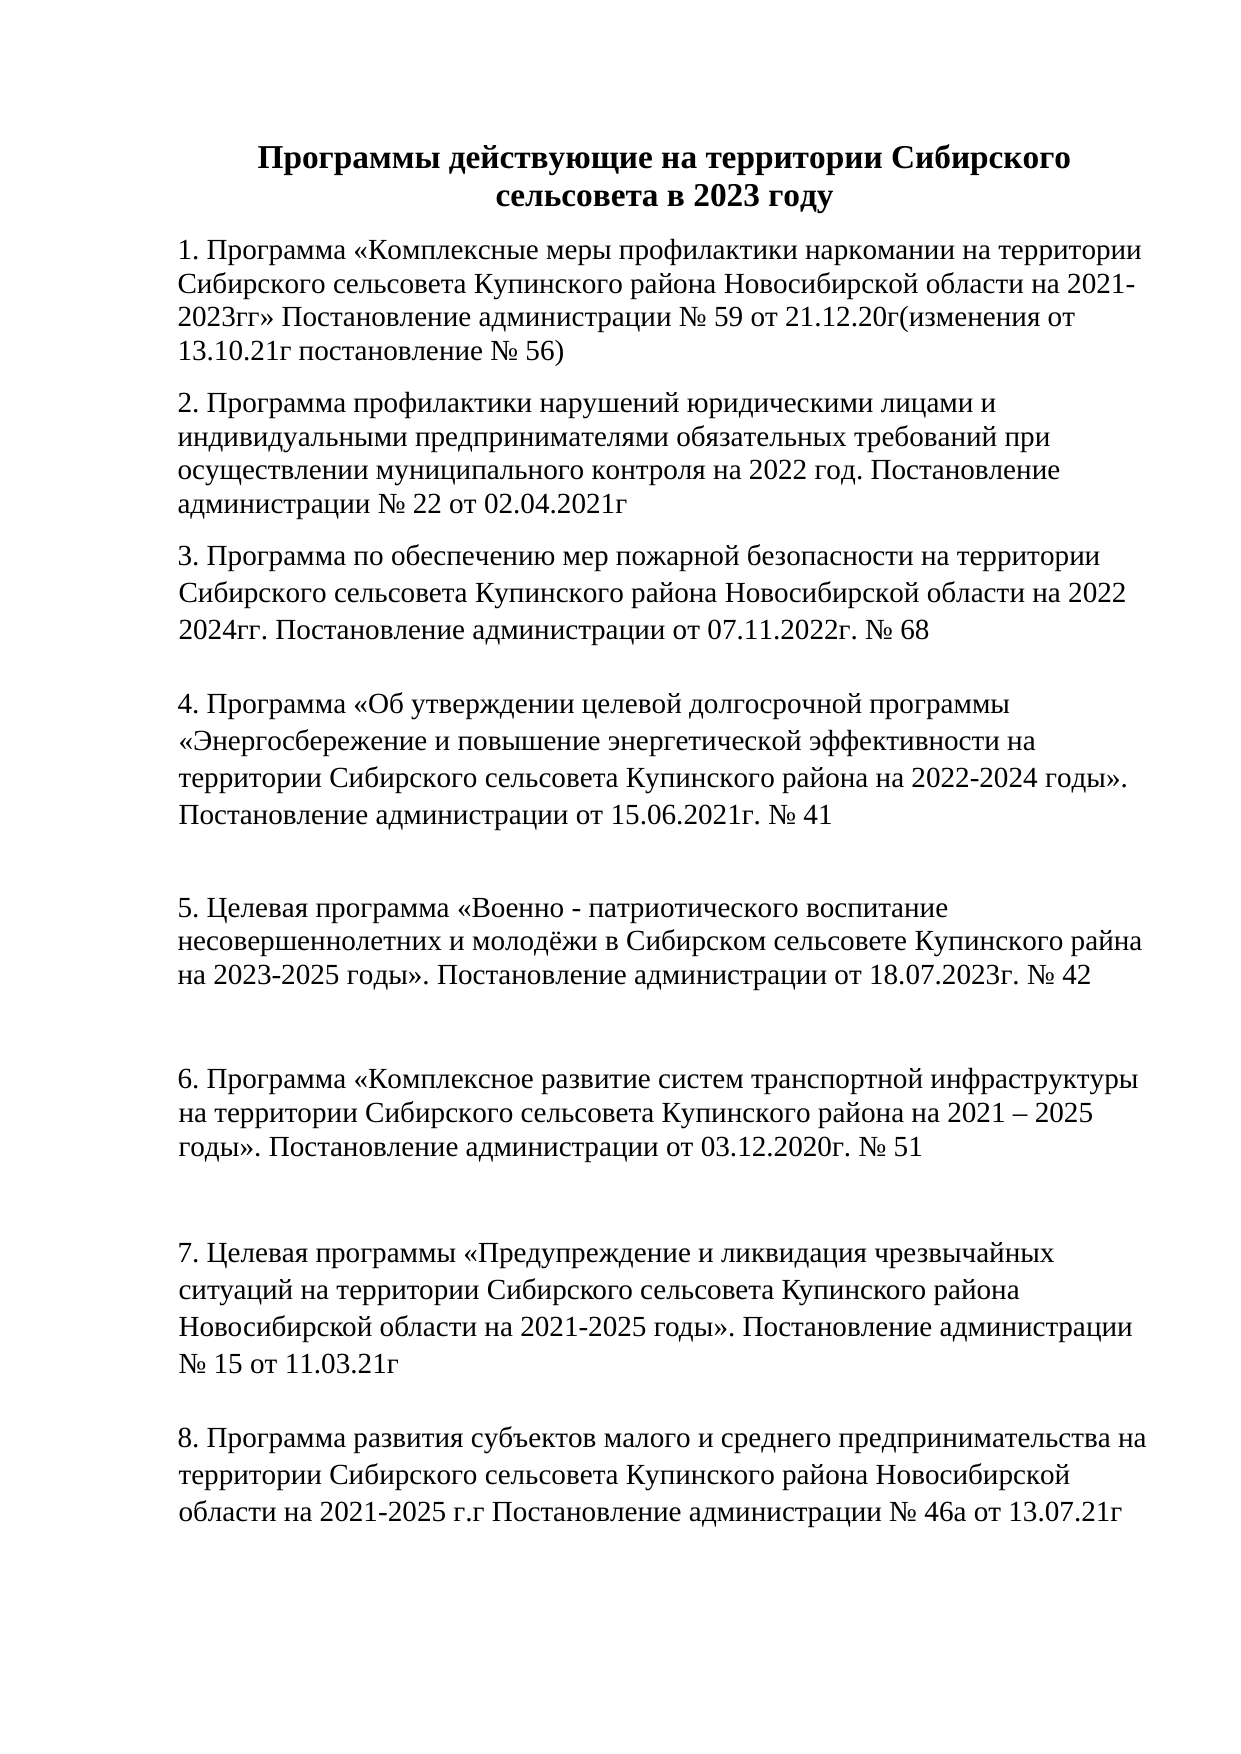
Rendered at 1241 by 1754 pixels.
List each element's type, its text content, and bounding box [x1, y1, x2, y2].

text 6. Программа «Комплексное развитие систем транспортной инфраструктуры на территории Сибирского сельсовета Купинского района на 2021 – 2025 годы». Постановление администрации от 03.12.2020г. № 51 [177, 1062, 1152, 1162]
text 8. Программа развития субъектов малого и среднего предпринимательства на территории Сибирского сельсовета Купинского района Новосибирской области на 2021-2025 г.г Постановление администрации № 46а от 13.07.21г [177, 1421, 1152, 1528]
text 4. Программа «Об утверждении целевой долгосрочной программы «Энергосбережение и повышение энергетической эффективности на территории Сибирского сельсовета Купинского района на 2022-2024 годы». Постановление администрации от 15.06.2021г. № 41 [177, 686, 1152, 831]
text 3. Программа по обеспечению мер пожарной безопасности на территории Сибирского сельсовета Купинского района Новосибирской области на 2022 2024гг. Постановление администрации от 07.11.2022г. № 68 [177, 538, 1152, 645]
text 1. Программа «Комплексные меры профилактики наркомании на территории Сибирского сельсовета Купинского района Новосибирской области на 2021-2023гг» Постановление администрации № 59 от 21.12.20г(изменения от 13.10.21г постановление № 56) [177, 232, 1152, 366]
text 5. Целевая программа «Военно - патриотического воспитание несовершеннолетних и молодёжи в Сибирском сельсовете Купинского райна на 2023-2025 годы». Постановление администрации от 18.07.2023г. № 42 [177, 890, 1152, 991]
text 7. Целевая программы «Предупреждение и ликвидация чрезвычайных ситуаций на территории Сибирского сельсовета Купинского района Новосибирской области на 2021-2025 годы». Постановление администрации № 15 от 11.03.21г [177, 1235, 1152, 1379]
text Программы действующие на территории Сибирского сельсовета в 2023 году [177, 137, 1152, 213]
text 2. Программа профилактики нарушений юридическими лицами и индивидуальными предпринимателями обязательных требований при осуществлении муниципального контроля на 2022 год. Постановление администрации № 22 от 02.04.2021г [177, 385, 1152, 519]
